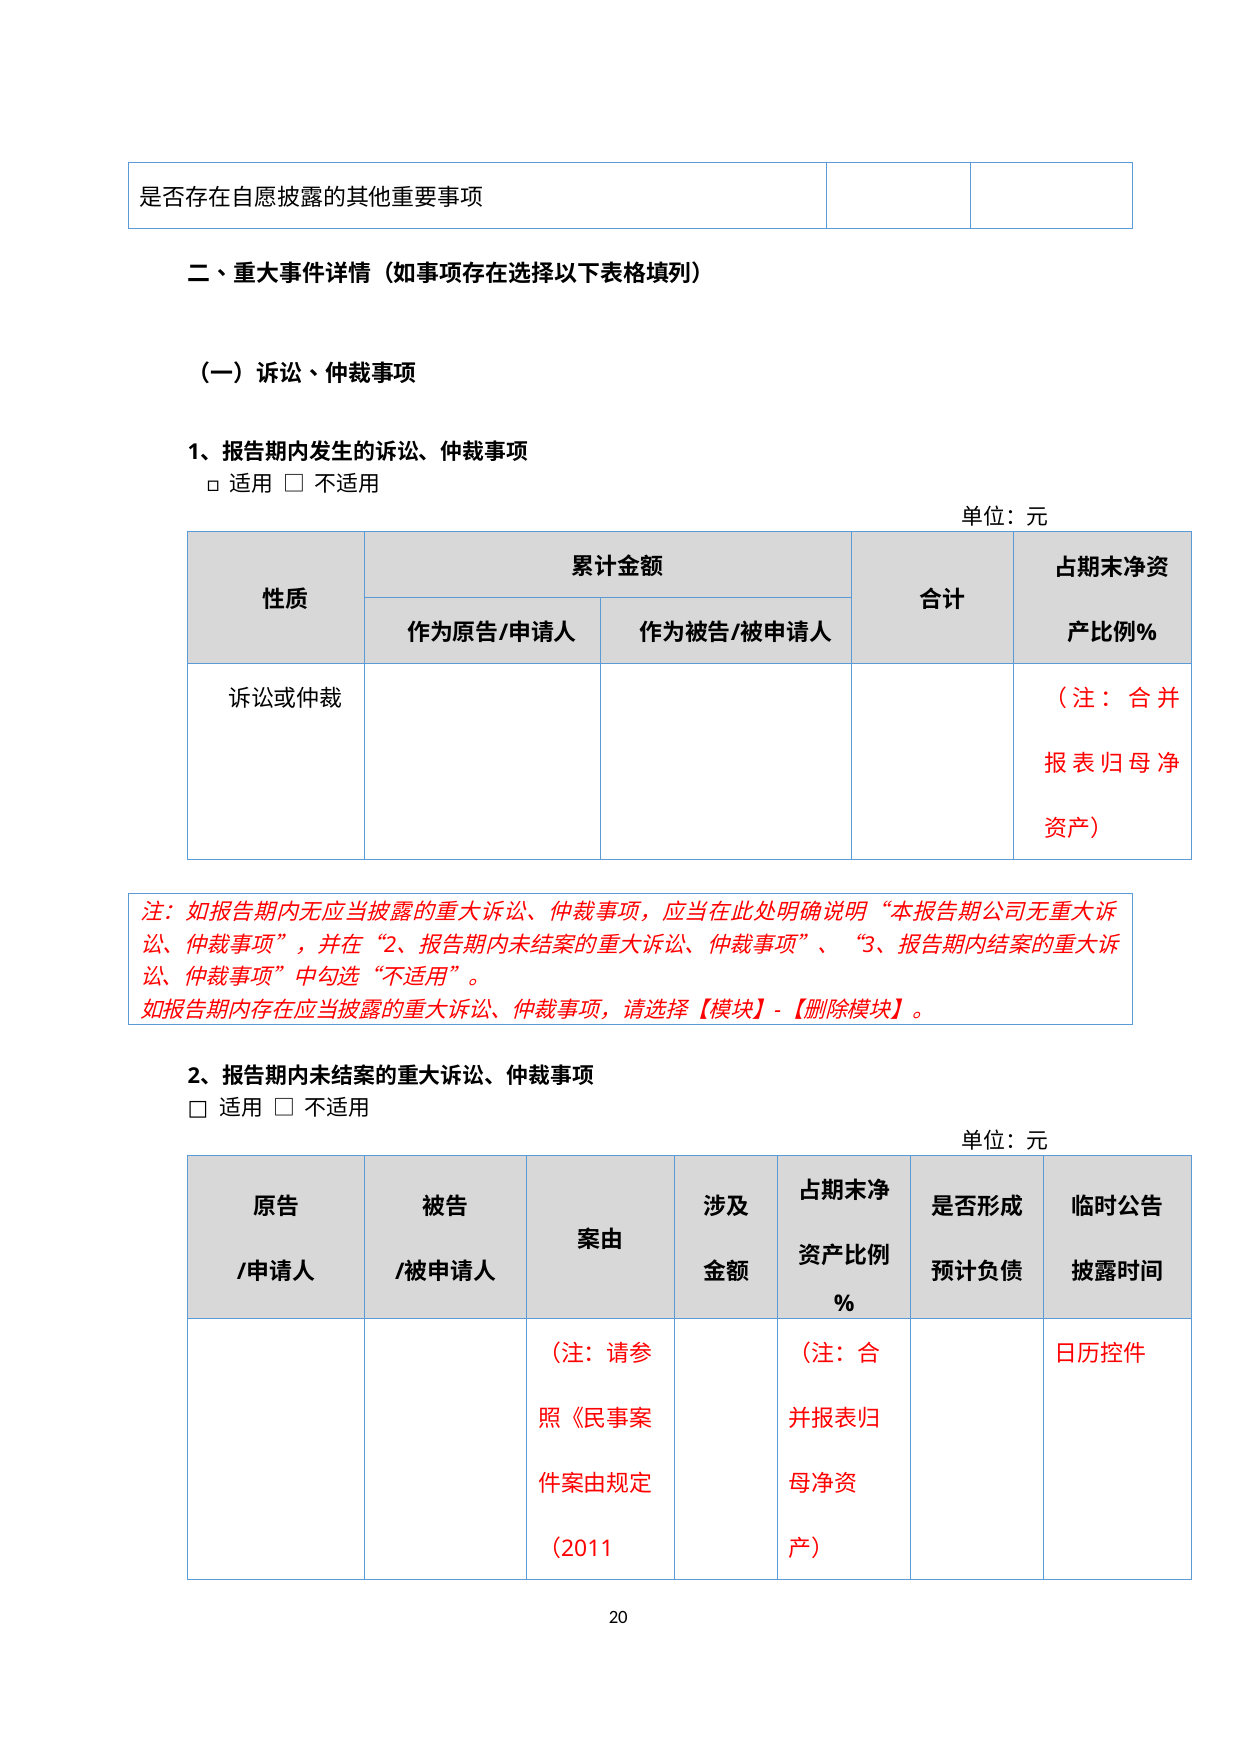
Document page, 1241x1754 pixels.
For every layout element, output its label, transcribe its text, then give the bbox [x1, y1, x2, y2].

text □ 适用 □ 不适用 [187, 1090, 1048, 1122]
table_cell [827, 163, 970, 228]
table_header 案由 [527, 1156, 674, 1318]
table_header 性质 [188, 532, 364, 663]
subtitle （一）诉讼、仲裁事项 [187, 339, 1048, 404]
table_cell （注：合并报表归母净资产） [778, 1319, 910, 1579]
table_header 累计金额 [365, 532, 851, 597]
table_cell （注：合并报表归母净资产） [1014, 664, 1191, 859]
text 2、报告期内未结案的重大诉讼、仲裁事项 [187, 1057, 1048, 1090]
table_cell 作为被告/被申请人 [601, 598, 851, 663]
text □ 适用 □ 不适用 [206, 466, 1048, 498]
table_cell 作为原告/申请人 [365, 598, 600, 663]
table_cell [911, 1319, 1043, 1579]
text 1、报告期内发生的诉讼、仲裁事项 [187, 433, 1048, 466]
table_cell [971, 163, 1132, 228]
table_cell [852, 664, 1013, 859]
table_header 临时公告 披露时间 [1044, 1156, 1191, 1318]
subtitle 二、重大事件详情（如事项存在选择以下表格填列） [187, 239, 1048, 304]
table_header 原告 /申请人 [188, 1156, 364, 1318]
table_header 合计 [852, 532, 1013, 663]
table_header 注：如报告期内无应当披露的重大诉讼、仲裁事项，应当在此处明确说明“本报告期公司无重大诉讼、仲裁事项”，并在“2、报告期内未结案的重大诉讼、仲裁事项”、“3、报告期内结案的重大诉讼、仲裁事项”中勾选“不适用”。 如报告期内存在应当披露的重大诉讼、仲裁事项，请选择【模块】-【删除模块】。 [129, 894, 1132, 1024]
table_header 涉及 金额 [675, 1156, 777, 1318]
table_header 占期末净资产比例% [778, 1156, 910, 1318]
table_cell 诉讼或仲裁 [188, 664, 364, 859]
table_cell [527, 1319, 674, 1579]
table_cell [601, 664, 851, 859]
table_cell [365, 1319, 526, 1579]
table_cell 是否存在自愿披露的其他重要事项 [129, 163, 826, 228]
table_cell [188, 1319, 364, 1579]
text 单位：元 [206, 498, 1048, 531]
table_cell [675, 1319, 777, 1579]
table_header 被告 /被申请人 [365, 1156, 526, 1318]
table_header 是否形成预计负债 [911, 1156, 1043, 1318]
table_header 占期末净资产比例% [1014, 532, 1191, 663]
text 单位：元 [187, 1122, 1048, 1155]
table_cell 日历控件 [1044, 1319, 1191, 1579]
table_cell [365, 664, 600, 859]
